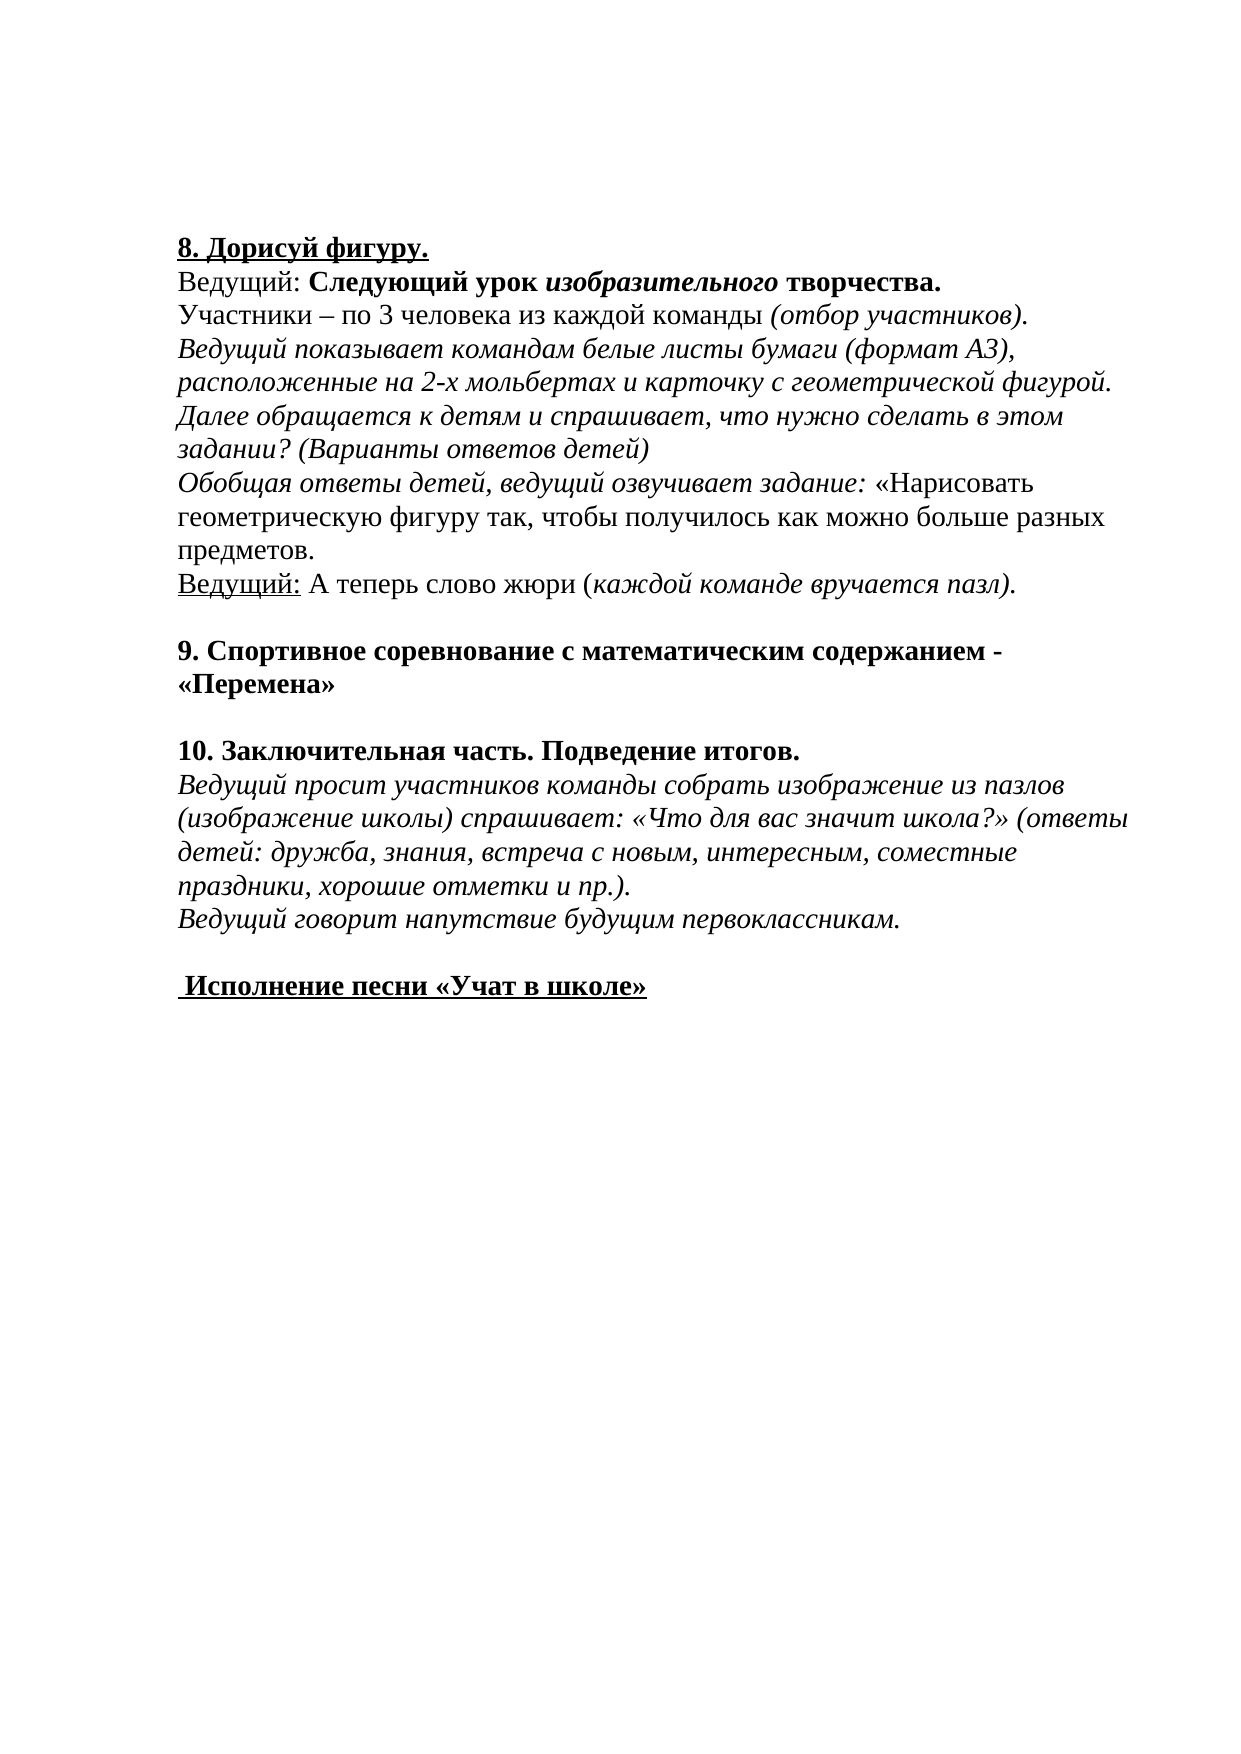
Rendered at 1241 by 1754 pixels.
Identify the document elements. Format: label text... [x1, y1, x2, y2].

text Участники – по 3 человека из каждой команды (отбор участников). [177, 297, 1152, 331]
text Ведущий просит участников команды собрать изображение из пазлов (изображение школы) спрашивает: «Что для вас значит школа?» (ответы детей: дружба, знания, встреча с новым, интересным, соместные праздники, хорошие отметки и пр.). [177, 767, 1152, 901]
text 10. Заключительная часть. Подведение итогов. [177, 733, 1152, 767]
text Обобщая ответы детей, ведущий озвучивает задание: «Нарисовать геометрическую фигуру так, чтобы получилось как можно больше разных предметов. [177, 465, 1152, 566]
text 9. Спортивное соревнование с математическим содержанием - «Перемена» [177, 633, 1152, 700]
text Ведущий говорит напутствие будущим первоклассникам. [177, 901, 1152, 935]
text 8. Дорисуй фигуру. [177, 230, 1152, 264]
text Ведущий: А теперь слово жюри (каждой команде вручается пазл). [177, 566, 1152, 599]
text Ведущий показывает командам белые листы бумаги (формат А3), расположенные на 2-х мольбертах и карточку с геометрической фигурой. Далее обращается к детям и спрашивает, что нужно сделать в этом задании? (Варианты ответов детей) [177, 331, 1152, 465]
text Ведущий: Следующий урок изобразительного творчества. [177, 264, 1152, 297]
text Исполнение песни «Учат в школе» [177, 968, 1152, 1002]
